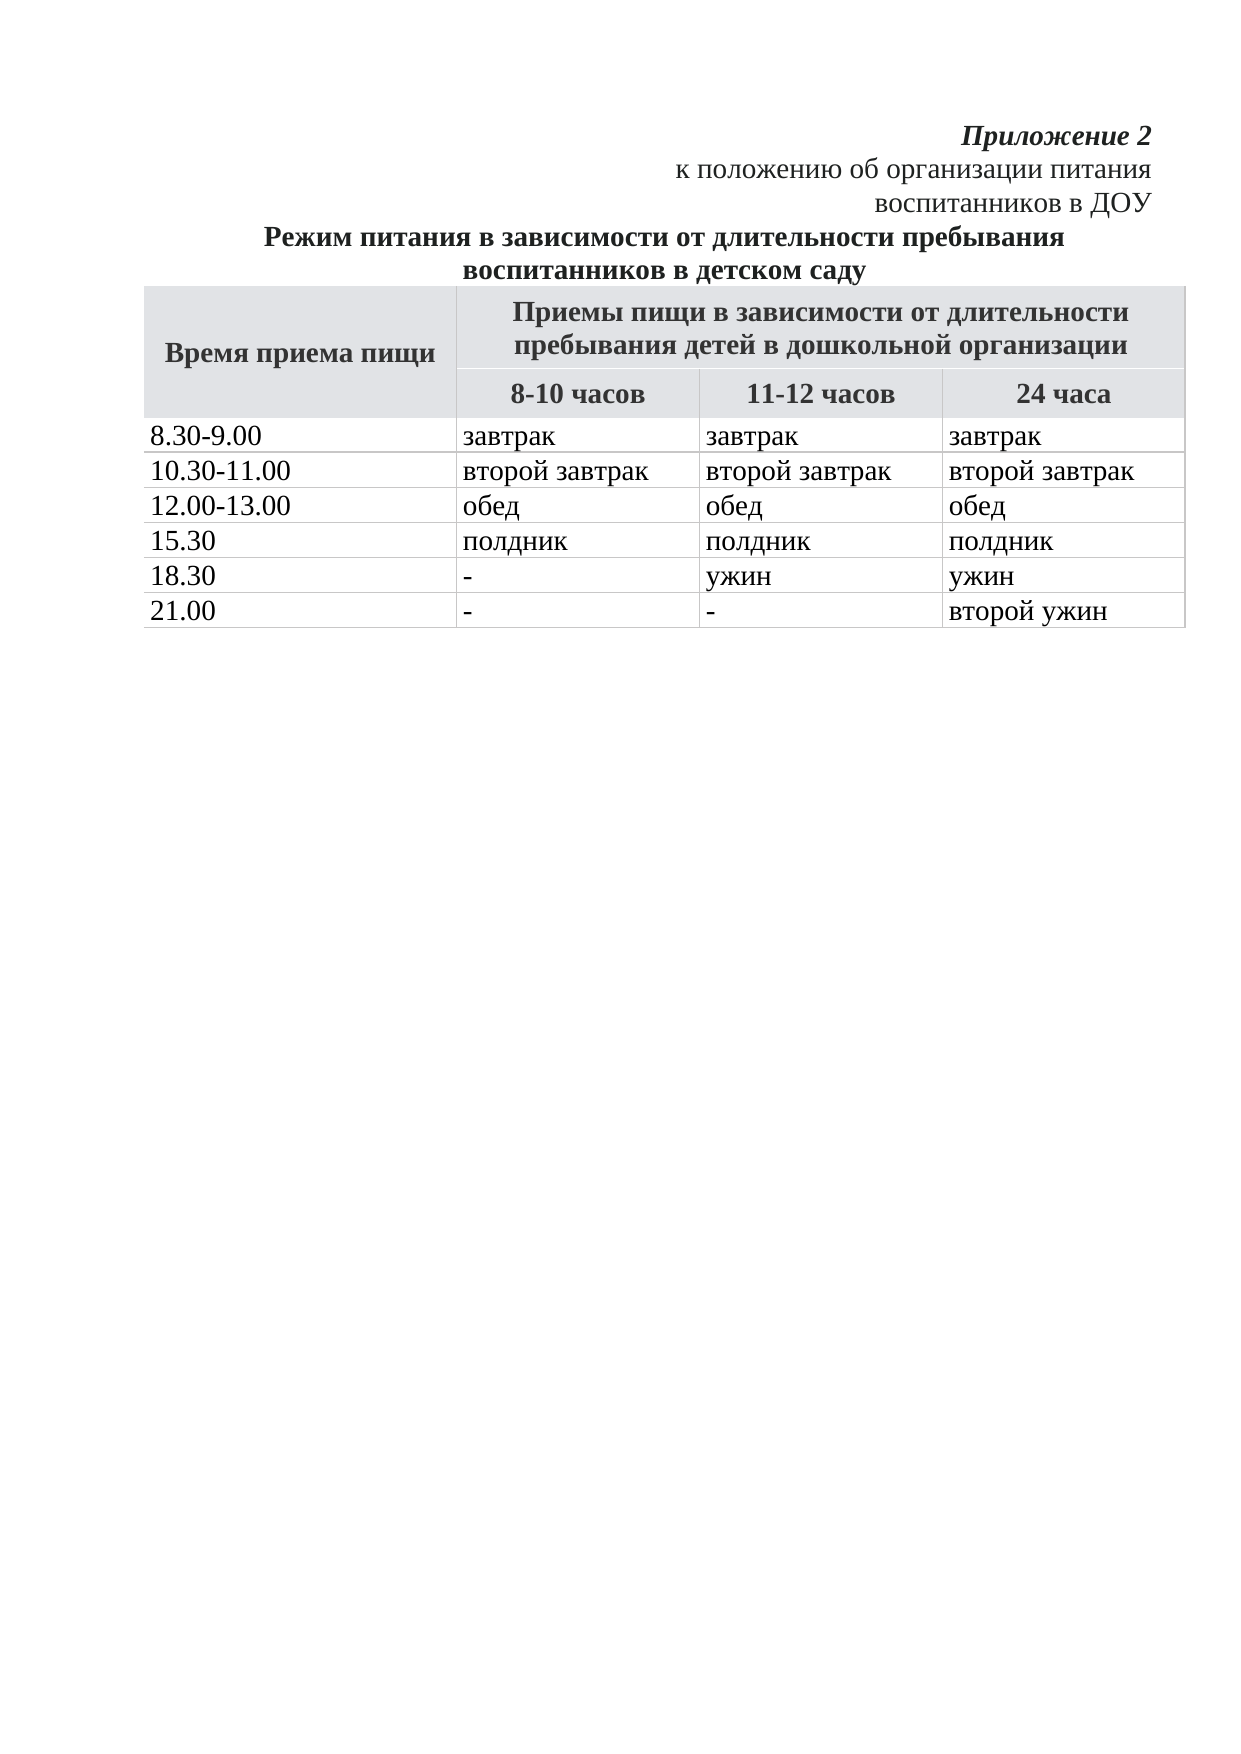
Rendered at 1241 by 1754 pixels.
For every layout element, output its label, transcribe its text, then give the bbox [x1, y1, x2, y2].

table_cell второй завтрак [457, 453, 699, 486]
table_cell второй завтрак [943, 453, 1184, 486]
table_cell 24 часа [943, 369, 1184, 418]
text Режим питания в зависимости от длительности пребывания воспитанников в детском саду [177, 219, 1152, 286]
table_header Приемы пищи в зависимости от длительности пребывания детей в дошкольной организации [457, 286, 1184, 368]
table_cell 12.00-13.00 [144, 488, 456, 521]
table_cell - [700, 593, 942, 627]
table_cell второй ужин [943, 593, 1184, 627]
table_cell ужин [943, 558, 1184, 592]
table_cell ужин [700, 558, 942, 592]
table_cell - [457, 558, 699, 592]
table_cell 10.30-11.00 [144, 453, 456, 486]
table_cell завтрак [943, 418, 1184, 451]
table_cell обед [457, 488, 699, 521]
table_cell полдник [457, 523, 699, 557]
table_cell обед [700, 488, 942, 521]
table_cell 8.30-9.00 [144, 418, 456, 451]
table_cell 21.00 [144, 593, 456, 627]
table_cell 11-12 часов [700, 369, 942, 418]
table_cell - [457, 593, 699, 627]
table_cell полдник [700, 523, 942, 557]
table_cell полдник [943, 523, 1184, 557]
table_cell второй завтрак [700, 453, 942, 486]
table_cell обед [943, 488, 1184, 521]
table_header Время приема пищи [144, 286, 456, 418]
table_cell 8-10 часов [457, 369, 699, 418]
table_cell завтрак [700, 418, 942, 451]
text Приложение 2 к положению об организации питания воспитанников в ДОУ [177, 118, 1152, 219]
table_cell завтрак [457, 418, 699, 451]
table_cell 15.30 [144, 523, 456, 557]
table_cell 18.30 [144, 558, 456, 592]
